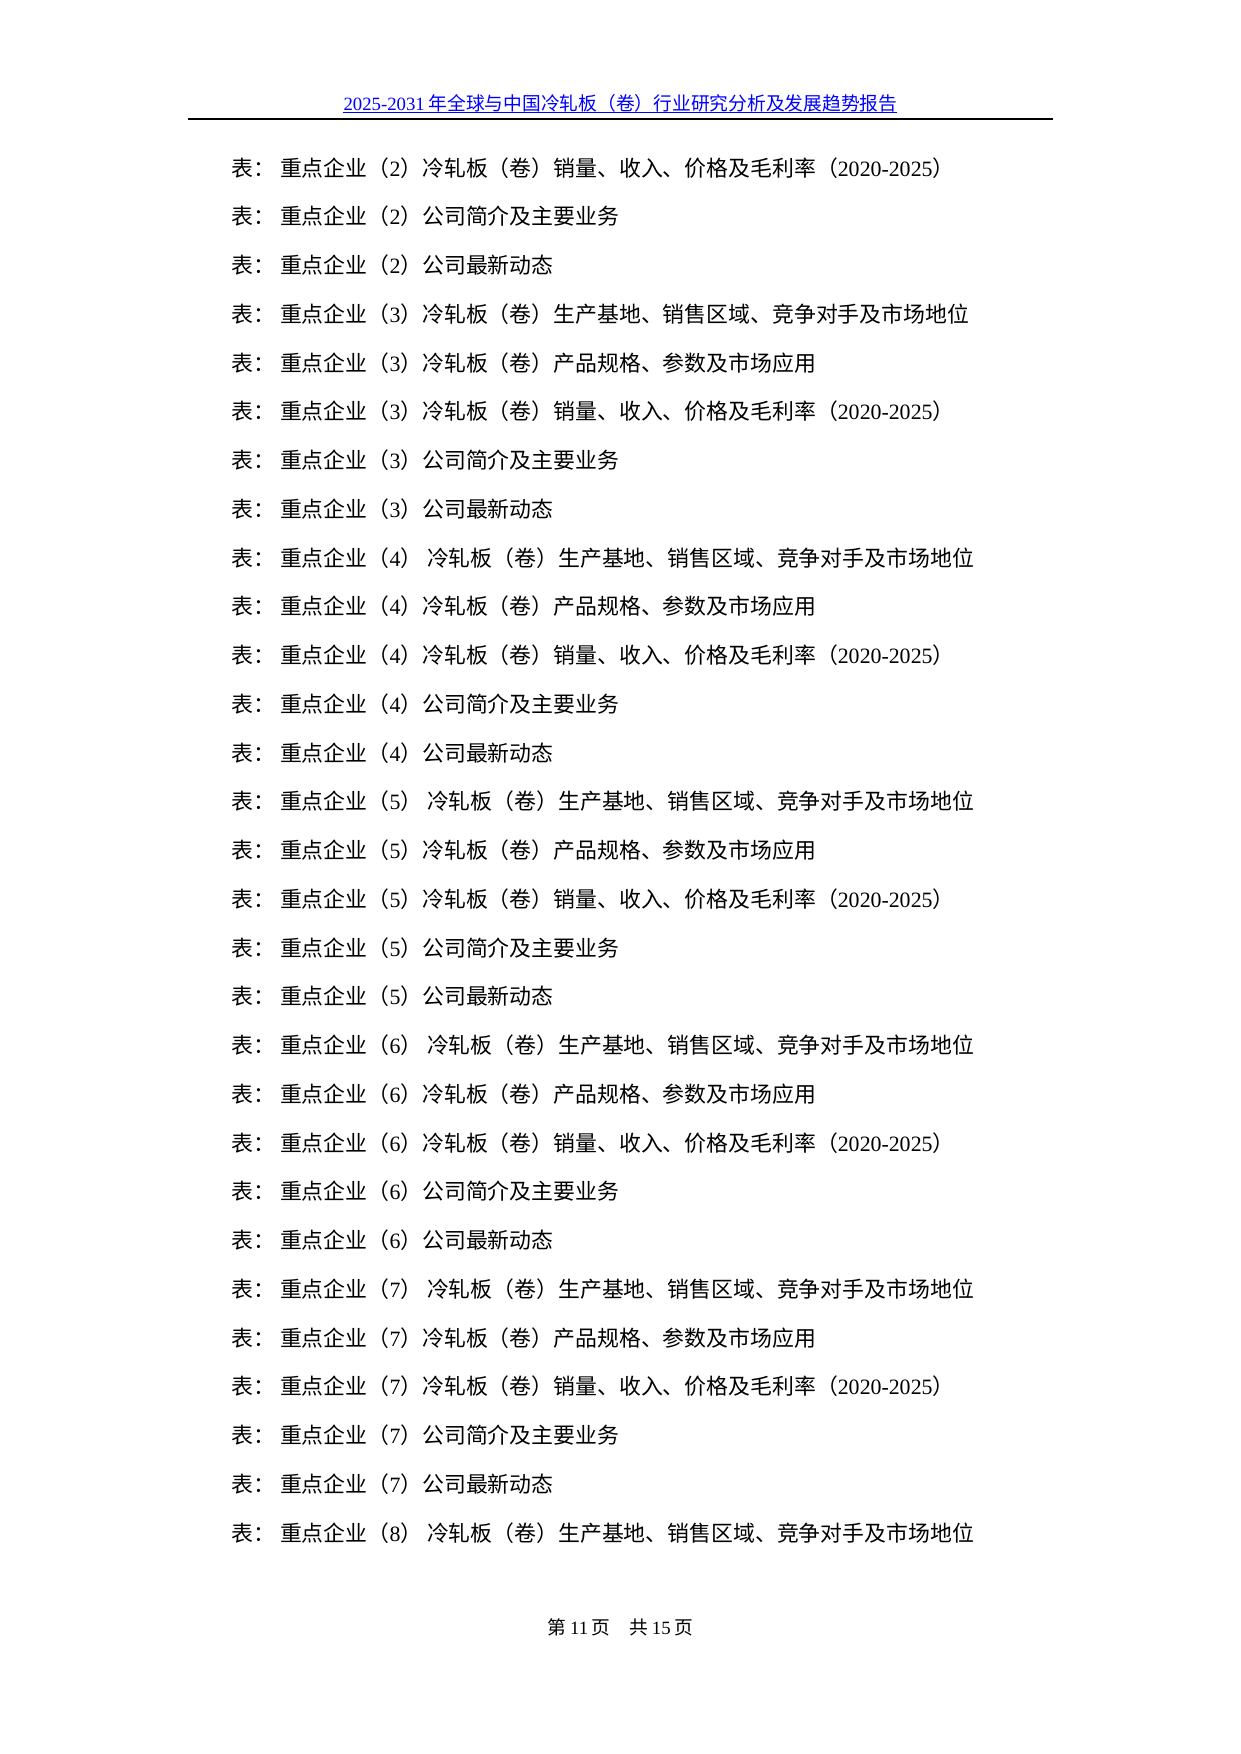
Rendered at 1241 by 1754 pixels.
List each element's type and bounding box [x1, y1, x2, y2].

text [187, 150, 1053, 1548]
